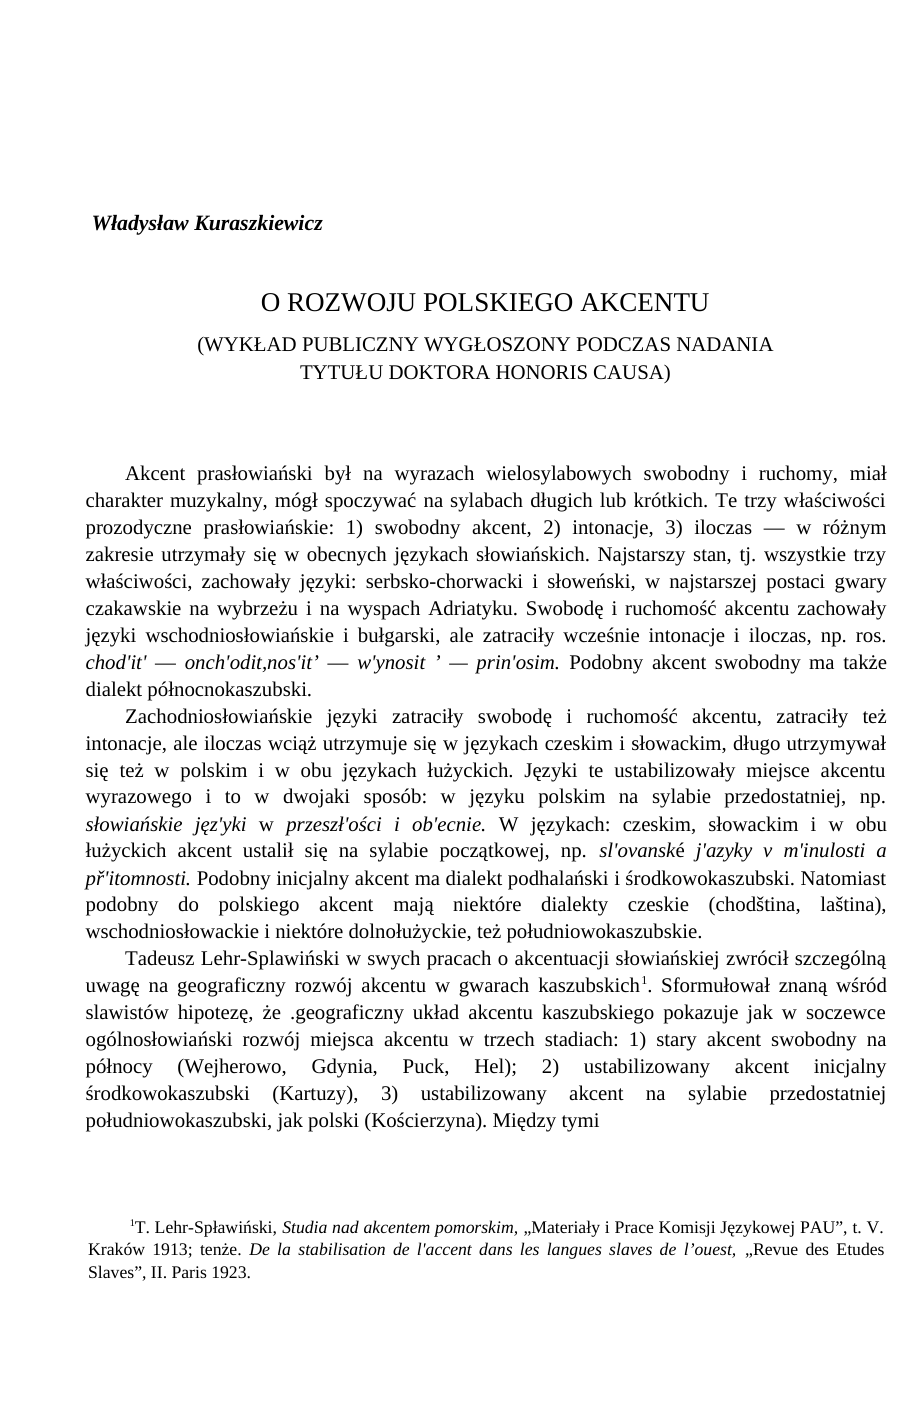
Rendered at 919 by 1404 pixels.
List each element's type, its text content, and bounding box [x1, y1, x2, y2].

text Zachodniosłowiańskie języki zatraciły swobodę i ruchomość akcentu, zatraciły też intonacje, ale iloczas wciąż utrzymuje się w językach czeskim i słowackim, długo utrzymywał się też w polskim i w obu językach łużyckich. Języki te ustabilizowały miejsce akcentu wyrazowego i to w dwojaki sposób: w języku polskim na sylabie przedostatniej, np. słowiańskie jęz'yki w przeszł'ości i ob'ecnie. W językach: czeskim, słowackim i w obu łużyckich akcent ustalił się na sylabie początkowej, np. sl'ovanské j'azyky v m'inulosti a př'itomnosti. Podobny inicjalny akcent ma dialekt podhalański i środkowokaszubski. Natomiast podobny do polskiego akcent mają niektóre dialekty czeskie (chodština, laština), wschodniosłowackie i niektóre dolnołużyckie, też południowokaszubskie. [85, 701, 887, 944]
text O ROZWOJU POLSKIEGO AKCENTU [85, 289, 885, 317]
text Tadeusz Lehr-Splawiński w swych pracach o akcentuacji słowiańskiej zwrócił szczególną uwagę na geograficzny rozwój akcentu w gwarach kaszubskich1. Sformułował znaną wśród slawistów hipotezę, że .geograficzny układ akcentu kaszubskiego pokazuje jak w soczewce ogólnosłowiański rozwój miejsca akcentu w trzech stadiach: 1) stary akcent swobodny na północy (Wejherowo, Gdynia, Puck, Hel); 2) ustabilizowany akcent inicjalny środkowokaszubski (Kartuzy), 3) ustabilizowany akcent na sylabie przedostatniej południowokaszubski, jak polski (Kościerzyna). Między tymi [85, 944, 887, 1133]
text (WYKŁAD PUBLICZNY WYGŁOSZONY PODCZAS NADANIA TYTUŁU DOKTORA HONORIS CAUSA) [85, 329, 885, 385]
text 1T. Lehr-Spławiński, Studia nad akcentem pomorskim, „Materiały i Prace Komisji Językowej PAU”, t. V. Kraków 1913; tenże. De la stabilisation de l'accent dans les langues slaves de l’ouest, „Revue des Etudes Slaves”, II. Paris 1923. [88, 1215, 885, 1283]
text Akcent prasłowiański był na wyrazach wielosylabowych swobodny i ruchomy, miał charakter muzykalny, mógł spoczywać na sylabach długich lub krótkich. Te trzy właściwości prozodyczne prasłowiańskie: 1) swobodny akcent, 2) intonacje, 3) iloczas — w różnym zakresie utrzymały się w obecnych językach słowiańskich. Najstarszy stan, tj. wszystkie trzy właściwości, zachowały języki: serbsko-chorwacki i słoweński, w najstarszej postaci gwary czakawskie na wybrzeżu i na wyspach Adriatyku. Swobodę i ruchomość akcentu zachowały języki wschodniosłowiańskie i bułgarski, ale zatraciły wcześnie intonacje i iloczas, np. ros. chod'it' — onch'odit,nos'it’ — w'ynosit ’ — prin'osim. Podobny akcent swobodny ma także dialekt północnokaszubski. [85, 459, 887, 701]
text Władysław Kuraszkiewicz [91, 213, 323, 234]
